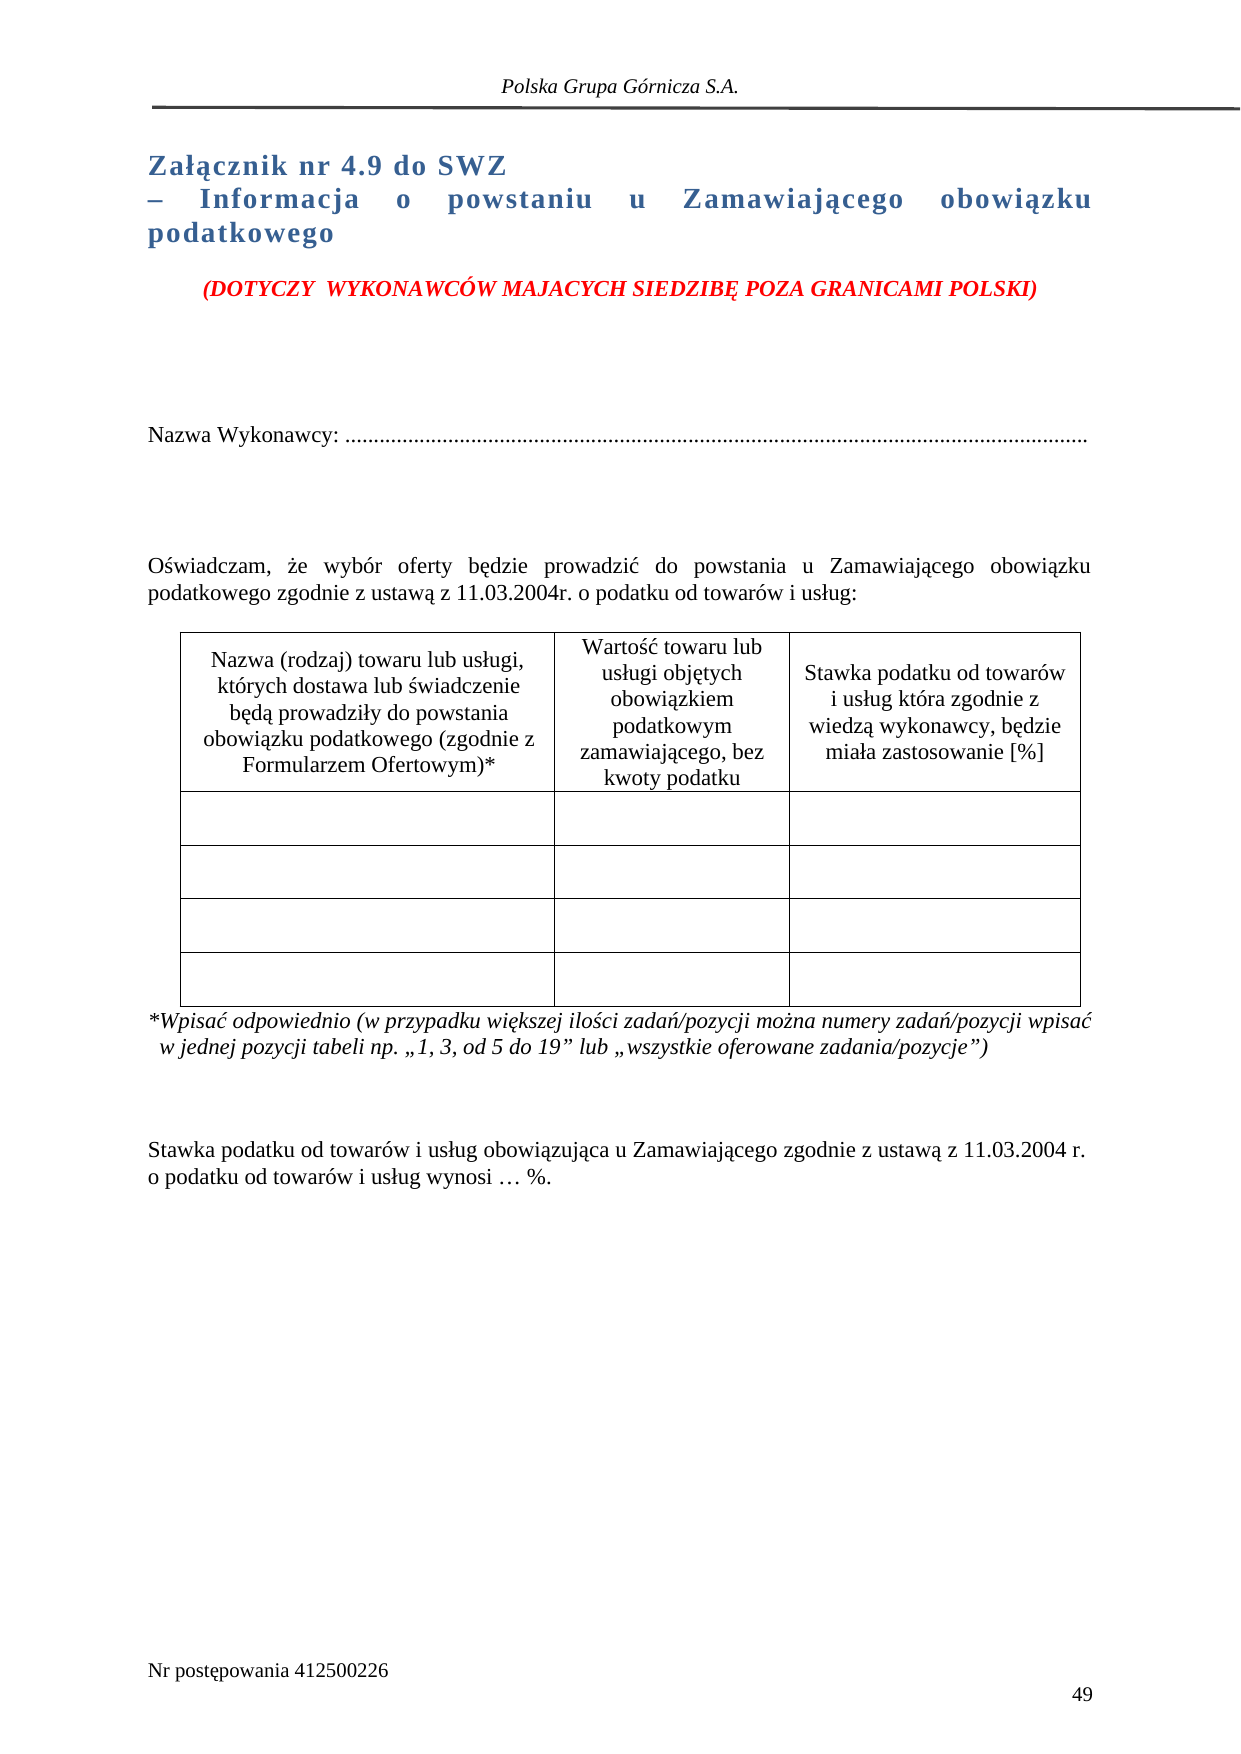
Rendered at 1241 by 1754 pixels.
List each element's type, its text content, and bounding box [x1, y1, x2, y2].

table_header Stawka podatku od towarów i usług która zgodnie z wiedzą wykonawcy, będzie miała zastosowanie [%] [790, 633, 1080, 791]
text Stawka podatku od towarów i usług obowiązująca u Zamawiającego zgodnie z ustawą z 11.03.2004 r. o podatku od towarów i usług wynosi … %. [148, 1136, 1093, 1189]
text Oświadczam, że wybór oferty będzie prowadzić do powstania u Zamawiającego obowiązku podatkowego zgodnie z ustawą z 11.03.2004r. o podatku od towarów i usług: [148, 553, 1093, 605]
table_header Wartość towaru lub usługi objętych obowiązkiem podatkowym zamawiającego, bez kwoty podatku [555, 633, 789, 791]
table_cell [790, 846, 1080, 898]
table_cell [555, 846, 789, 898]
table_cell [790, 792, 1080, 844]
text Nazwa Wykonawcy: .................................................................................................................................. [148, 421, 1093, 447]
table_cell [181, 953, 554, 1006]
table_cell [181, 899, 554, 952]
table_cell [555, 899, 789, 952]
table_header Nazwa (rodzaj) towaru lub usługi, których dostawa lub świadczenie będą prowadziły do powstania obowiązku podatkowego (zgodnie z Formularzem Ofertowym)* [181, 633, 554, 791]
table_cell [790, 953, 1080, 1006]
text *Wpisać odpowiednio (w przypadku większej ilości zadań/pozycji można numery zadań/pozycji wpisać w jednej pozycji tabeli np. „1, 3, od 5 do 19” lub „wszystkie oferowane zadania/pozycje”) [148, 1007, 1093, 1059]
table_cell [555, 953, 789, 1006]
table_cell [181, 846, 554, 898]
text – Informacja o powstaniu u Zamawiającego obowiązku podatkowego [148, 181, 1093, 248]
text (DOTYCZY WYKONAWCÓW MAJACYCH SIEDZIBĘ POZA GRANICAMI POLSKI) [133, 274, 1093, 301]
table_cell [181, 792, 554, 844]
text Załącznik nr 4.9 do SWZ [148, 148, 1093, 181]
table_cell [790, 899, 1080, 952]
table_cell [555, 792, 789, 844]
